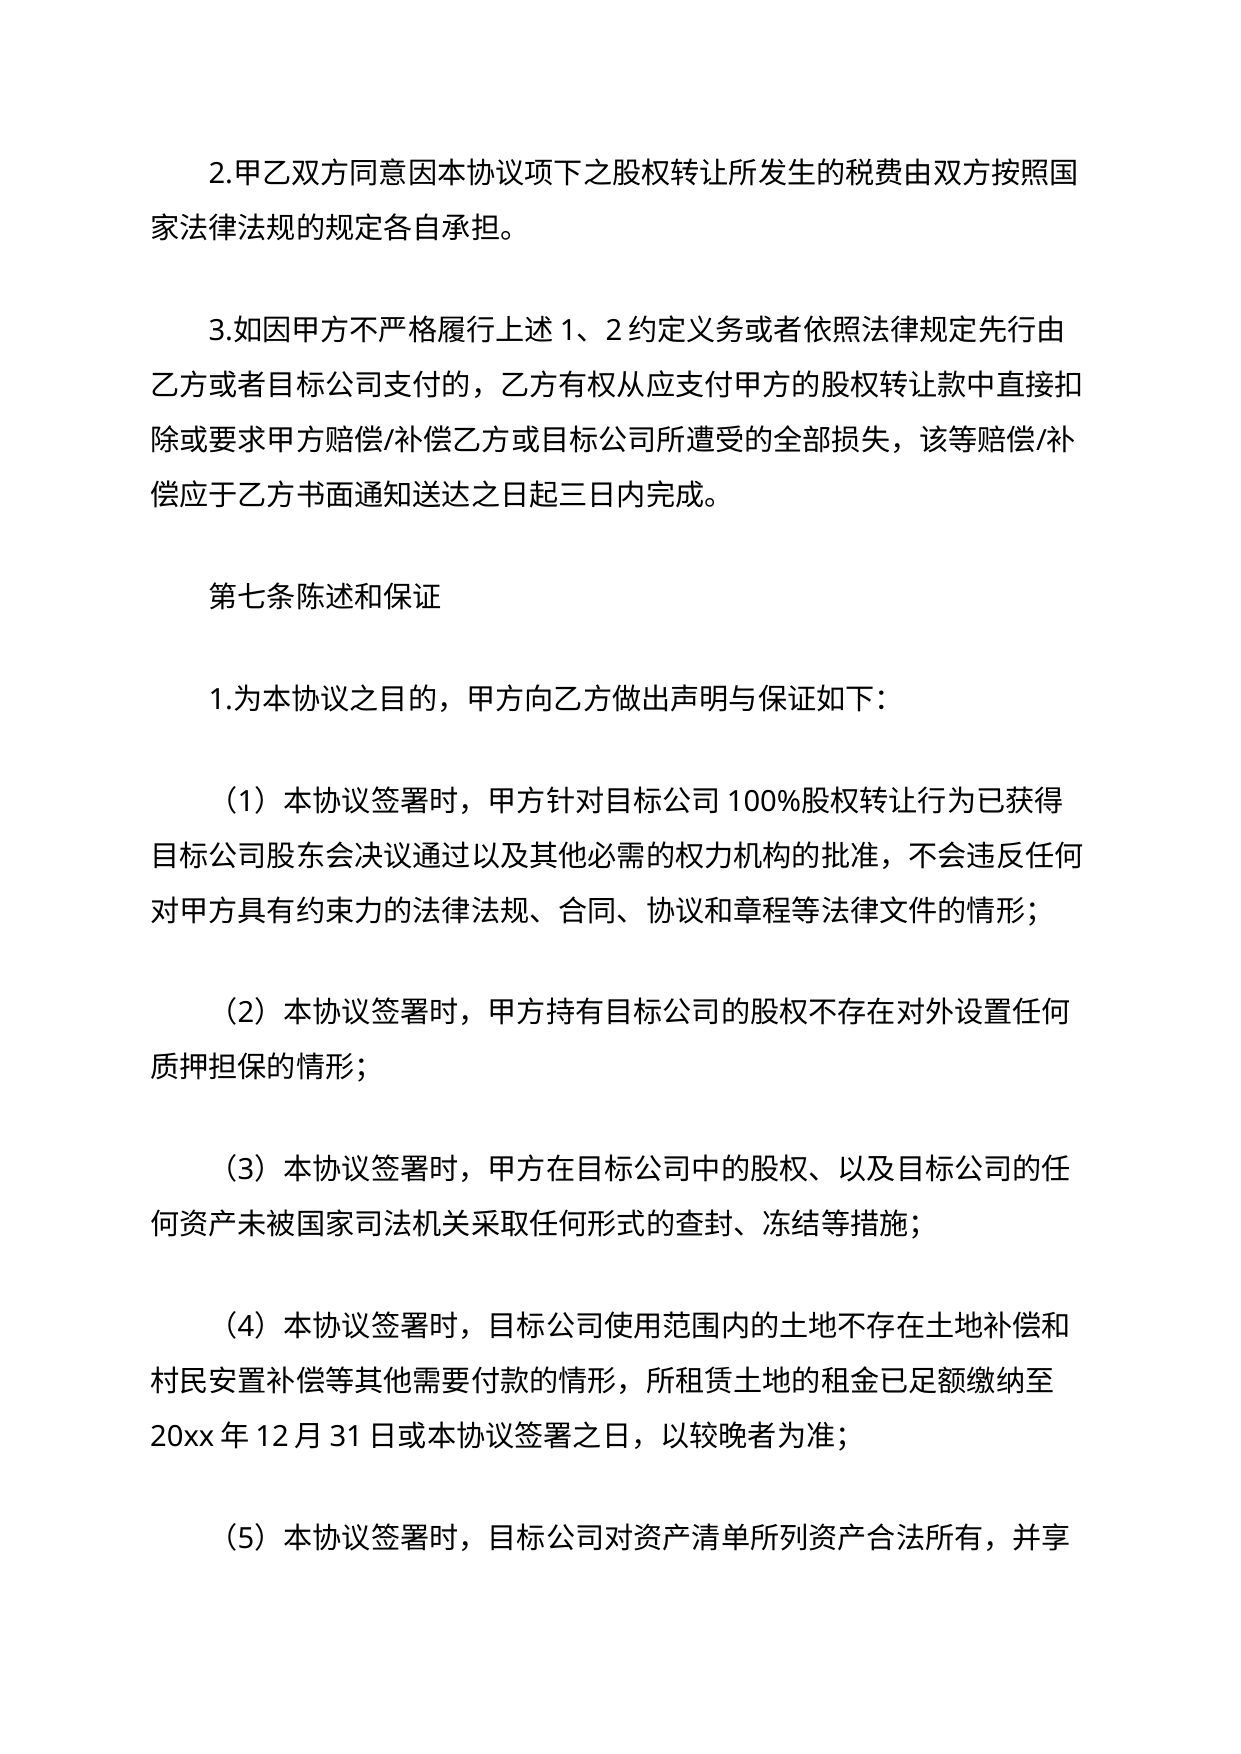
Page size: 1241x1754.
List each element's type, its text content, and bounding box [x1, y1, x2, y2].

text 2.甲乙双方同意因本协议项下之股权转让所发生的税费由双方按照国家法律法规的规定各自承担。 [150, 150, 1090, 247]
text 第七条陈述和保证 [150, 573, 1090, 616]
text （4）本协议签署时，目标公司使用范围内的土地不存在土地补偿和村民安置补偿等其他需要付款的情形，所租赁土地的租金已足额缴纳至20xx年12月31日或本协议签署之日，以较晚者为准； [150, 1302, 1090, 1455]
text （1）本协议签署时，甲方针对目标公司100%股权转让行为已获得目标公司股东会决议通过以及其他必需的权力机构的批准，不会违反任何对甲方具有约束力的法律法规、合同、协议和章程等法律文件的情形； [150, 777, 1090, 929]
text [150, 1514, 1090, 1557]
text 3.如因甲方不严格履行上述1、2约定义务或者依照法律规定先行由乙方或者目标公司支付的，乙方有权从应支付甲方的股权转让款中直接扣除或要求甲方赔偿/补偿乙方或目标公司所遭受的全部损失，该等赔偿/补偿应于乙方书面通知送达之日起三日内完成。 [150, 307, 1090, 514]
text 1.为本协议之目的，甲方向乙方做出声明与保证如下： [150, 675, 1090, 718]
text （3）本协议签署时，甲方在目标公司中的股权、以及目标公司的任何资产未被国家司法机关采取任何形式的查封、冻结等措施； [150, 1146, 1090, 1243]
text （2）本协议签署时，甲方持有目标公司的股权不存在对外设置任何质押担保的情形； [150, 989, 1090, 1086]
